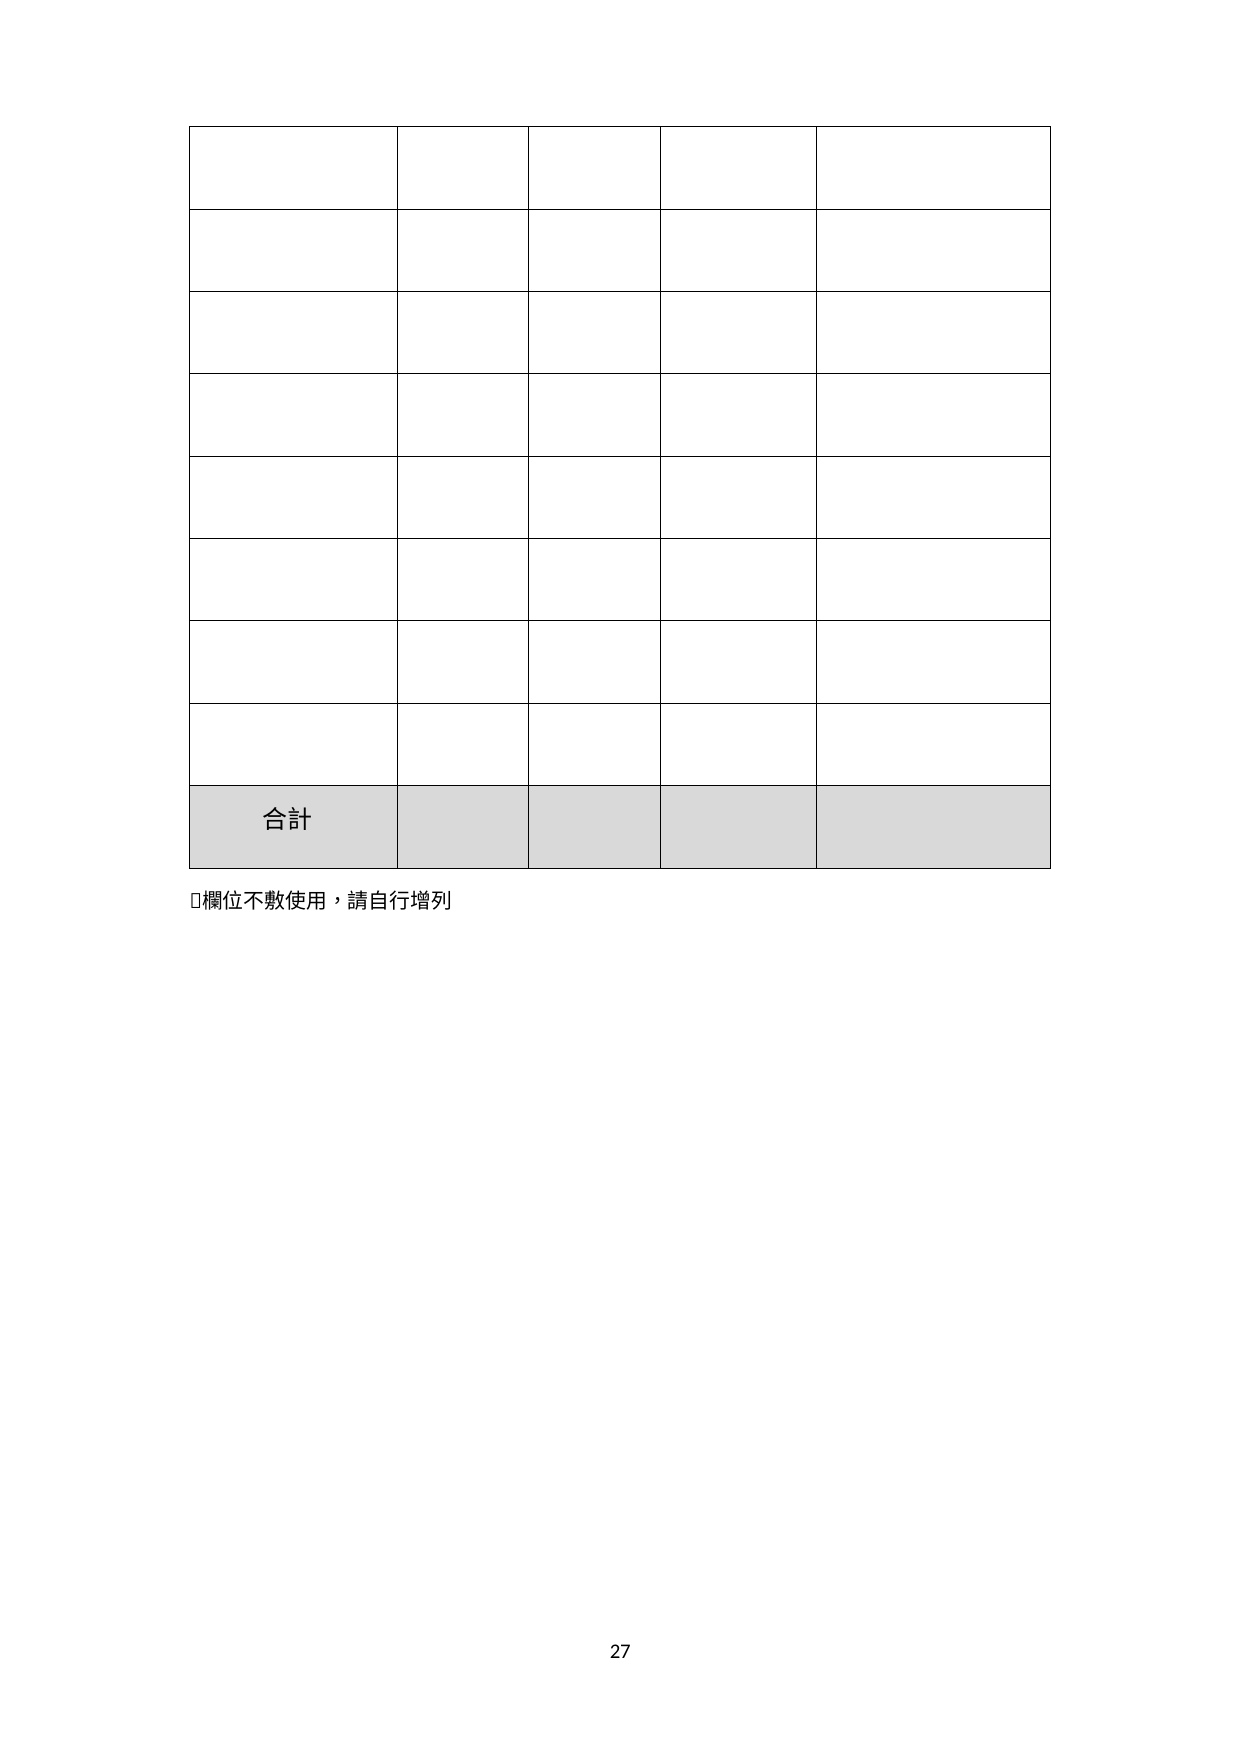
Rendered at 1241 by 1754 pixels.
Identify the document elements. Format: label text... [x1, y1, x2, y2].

table_cell [817, 457, 1050, 538]
table_cell [817, 210, 1050, 291]
table_cell [529, 292, 660, 373]
table_cell [529, 704, 660, 785]
table_cell [190, 621, 397, 703]
table_cell [190, 127, 397, 208]
table_cell [661, 210, 816, 291]
table_cell [190, 457, 397, 538]
table_cell [190, 292, 397, 373]
table_cell [661, 539, 816, 620]
table_cell [817, 539, 1050, 620]
table_cell [817, 704, 1050, 785]
table_cell [398, 786, 528, 868]
table_cell [817, 621, 1050, 703]
table_cell [398, 374, 528, 456]
table_cell [529, 539, 660, 620]
text 欄位不敷使用，請自行增列 [148, 869, 1092, 931]
table_cell [661, 374, 816, 456]
table_cell [398, 292, 528, 373]
table_cell [661, 786, 816, 868]
table_cell [398, 127, 528, 208]
table_cell [529, 127, 660, 208]
table_cell [398, 539, 528, 620]
table_cell [398, 621, 528, 703]
table_cell [661, 704, 816, 785]
table_cell [817, 374, 1050, 456]
table_cell [661, 127, 816, 208]
table_cell [529, 457, 660, 538]
table_cell [398, 210, 528, 291]
table_cell [661, 292, 816, 373]
table_cell [817, 127, 1050, 208]
table_cell [398, 704, 528, 785]
table_cell [398, 457, 528, 538]
table_cell [190, 539, 397, 620]
table_cell [661, 621, 816, 703]
table_cell [190, 210, 397, 291]
table_cell [817, 786, 1050, 868]
table_cell [190, 704, 397, 785]
table_cell [529, 210, 660, 291]
table_cell [661, 457, 816, 538]
table_cell [529, 786, 660, 868]
table_cell 合計 [190, 786, 397, 868]
table_cell [529, 374, 660, 456]
table_cell [190, 374, 397, 456]
table_cell [817, 292, 1050, 373]
table_cell [529, 621, 660, 703]
